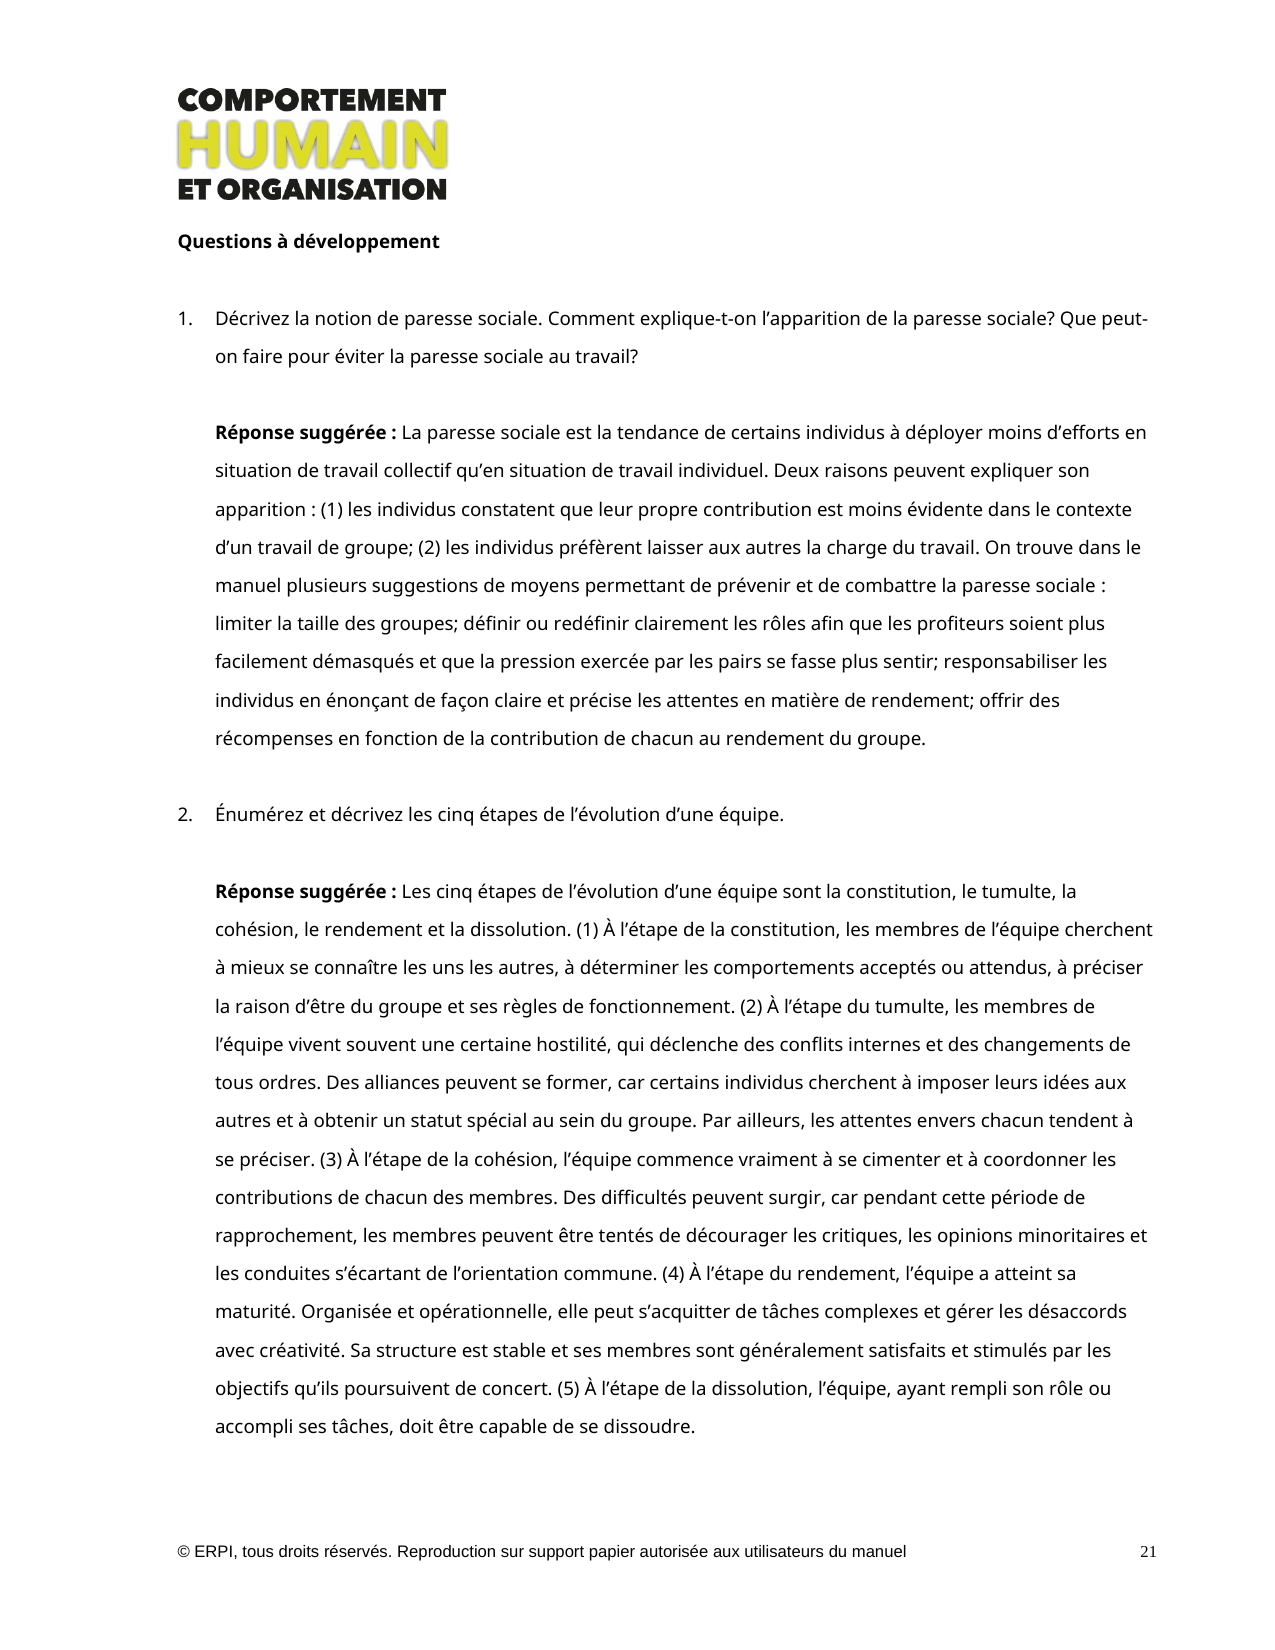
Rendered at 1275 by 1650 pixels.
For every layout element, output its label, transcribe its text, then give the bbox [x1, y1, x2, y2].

list Décrivez la notion de paresse sociale. Comment explique-t-on l’apparition de la paresse sociale? Que peut-on faire pour éviter la paresse sociale au travail? [177, 305, 1157, 368]
list Réponse suggérée : La paresse sociale est la tendance de certains individus à déployer moins d’efforts en situation de travail collectif qu’en situation de travail individuel. Deux raisons peuvent expliquer son apparition : (1) les individus constatent que leur propre contribution est moins évidente dans le contexte d’un travail de groupe; (2) les individus préfèrent laisser aux autres la charge du travail. On trouve dans le manuel plusieurs suggestions de moyens permettant de prévenir et de combattre la paresse sociale : limiter la taille des groupes; définir ou redéfinir clairement les rôles afin que les profiteurs soient plus facilement démasqués et que la pression exercée par les pairs se fasse plus sentir; responsabiliser les individus en énonçant de façon claire et précise les attentes en matière de rendement; offrir des récompenses en fonction de la contribution de chacun au rendement du groupe. [215, 419, 1157, 751]
picture [159, 88, 465, 200]
list Énumérez et décrivez les cinq étapes de l’évolution d’une équipe. [177, 802, 1157, 827]
text Questions à développement [177, 228, 1157, 254]
list Réponse suggérée : Les cinq étapes de l’évolution d’une équipe sont la constitution, le tumulte, la cohésion, le rendement et la dissolution. (1) À l’étape de la constitution, les membres de l’équipe cherchent à mieux se connaître les uns les autres, à déterminer les comportements acceptés ou attendus, à préciser la raison d’être du groupe et ses règles de fonctionnement. (2) À l’étape du tumulte, les membres de l’équipe vivent souvent une certaine hostilité, qui déclenche des conflits internes et des changements de tous ordres. Des alliances peuvent se former, car certains individus cherchent à imposer leurs idées aux autres et à obtenir un statut spécial au sein du groupe. Par ailleurs, les attentes envers chacun tendent à se préciser. (3) À l’étape de la cohésion, l’équipe commence vraiment à se cimenter et à coordonner les contributions de chacun des membres. Des difficultés peuvent surgir, car pendant cette période de rapprochement, les membres peuvent être tentés de décourager les critiques, les opinions minoritaires et les conduites s’écartant de l’orientation commune. (4) À l’étape du rendement, l’équipe a atteint sa maturité. Organisée et opérationnelle, elle peut s’acquitter de tâches complexes et gérer les désaccords avec créativité. Sa structure est stable et ses membres sont généralement satisfaits et stimulés par les objectifs qu’ils poursuivent de concert. (5) À l’étape de la dissolution, l’équipe, ayant rempli son rôle ou accompli ses tâches, doit être capable de se dissoudre. [215, 878, 1157, 1439]
